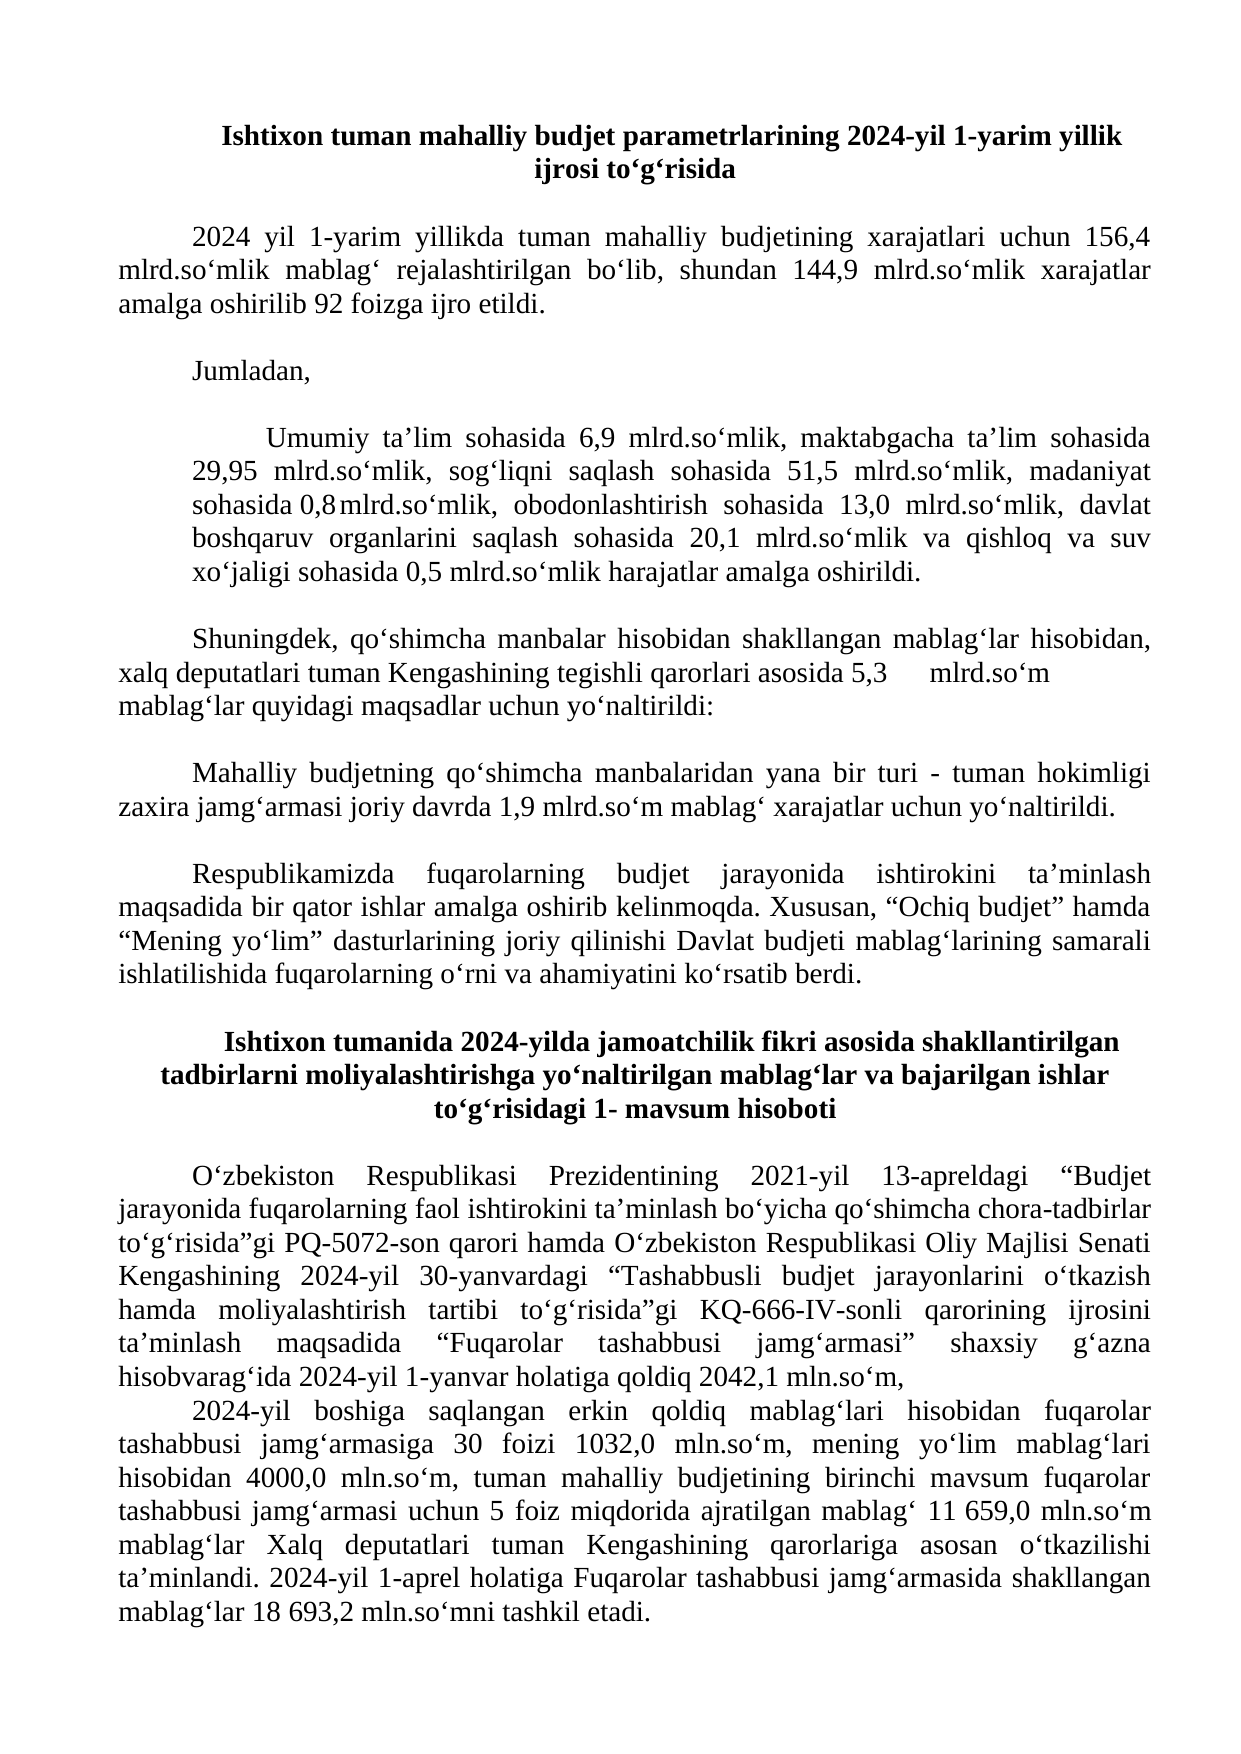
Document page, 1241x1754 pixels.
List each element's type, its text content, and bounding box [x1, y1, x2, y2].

text Ishtixon tumanida 2024-yilda jamoatchilik fikri asosida shakllantirilgan tadbirlarni moliyalashtirishga yo‘naltirilgan mablag‘lar va bajarilgan ishlar to‘g‘risidagi 1- mavsum hisoboti [118, 1024, 1152, 1124]
text 2024-yil boshiga saqlangan erkin qoldiq mablag‘lari hisobidan fuqarolar tashabbusi jamg‘armasiga 30 foizi 1032,0 mln.so‘m, mening yo‘lim mablag‘lari hisobidan 4000,0 mln.so‘m, tuman mahalliy budjetining birinchi mavsum fuqarolar tashabbusi jamg‘armasi uchun 5 foiz miqdorida ajratilgan mablag‘ 11 659,0 mln.so‘m mablag‘lar Xalq deputatlari tuman Kengashining qarorlariga asosan o‘tkazilishi ta’minlandi. 2024-yil 1-aprel holatiga Fuqarolar tashabbusi jamg‘armasida shakllangan mablag‘lar 18 693,2 mln.so‘mni tashkil etadi. [118, 1393, 1152, 1627]
text Shuningdek, qo‘shimcha manbalar hisobidan shakllangan mablag‘lar hisobidan, xalq deputatlari tuman Kengashining tegishli qarorlari asosida 5,3 mlrd.so‘m mablag‘lar quyidagi maqsadlar uchun yo‘naltirildi: [118, 621, 1152, 722]
text O‘zbekiston Respublikasi Prezidentining 2021-yil 13-apreldagi “Budjet jarayonida fuqarolarning faol ishtirokini ta’minlash bo‘yicha qo‘shimcha chora-tadbirlar to‘g‘risida”gi PQ-5072-son qarori hamda O‘zbekiston Respublikasi Oliy Majlisi Senati Kengashining 2024-yil 30-yanvardagi “Tashabbusli budjet jarayonlarini o‘tkazish hamda moliyalashtirish tartibi to‘g‘risida”gi KQ-666-IV-sonli qarorining ijrosini ta’minlash maqsadida “Fuqarolar tashabbusi jamg‘armasi” shaxsiy g‘azna hisobvarag‘ida 2024-yil 1-yanvar holatiga qoldiq 2042,1 mln.so‘m, [118, 1158, 1152, 1393]
text Umumiy ta’lim sohasida 6,9 mlrd.so‘mlik, maktabgacha ta’lim sohasida 29,95 mlrd.so‘mlik, sog‘liqni saqlash sohasida 51,5 mlrd.so‘mlik, madaniyat sohasida 0,8 mlrd.so‘mlik, obodonlashtirish sohasida 13,0 mlrd.so‘mlik, davlat boshqaruv organlarini saqlash sohasida 20,1 mlrd.so‘mlik va qishloq va suv xo‘jaligi sohasida 0,5 mlrd.so‘mlik harajatlar amalga oshirildi. [192, 420, 1152, 588]
text Mahalliy budjetning qo‘shimcha manbalaridan yana bir turi - tuman hokimligi zaxira jamg‘armasi joriy davrda 1,9 mlrd.so‘m mablag‘ xarajatlar uchun yo‘naltirildi. [118, 755, 1152, 822]
text Ishtixon tuman mahalliy budjet parametrlarining 2024-yil 1-yarim yillik ijrosi to‘g‘risida [118, 118, 1152, 185]
text Jumladan, [118, 353, 1152, 386]
text 2024 yil 1-yarim yillikda tuman mahalliy budjetining xarajatlari uchun 156,4 mlrd.so‘mlik mablag‘ rejalashtirilgan bo‘lib, shundan 144,9 mlrd.so‘mlik xarajatlar amalga oshirilib 92 foizga ijro etildi. [118, 219, 1152, 319]
text Respublikamizda fuqarolarning budjet jarayonida ishtirokini ta’minlash maqsadida bir qator ishlar amalga oshirib kelinmoqda. Xususan, “Ochiq budjet” hamda “Mening yo‘lim” dasturlarining joriy qilinishi Davlat budjeti mablag‘larining samarali ishlatilishida fuqarolarning o‘rni va ahamiyatini ko‘rsatib berdi. [118, 856, 1152, 990]
